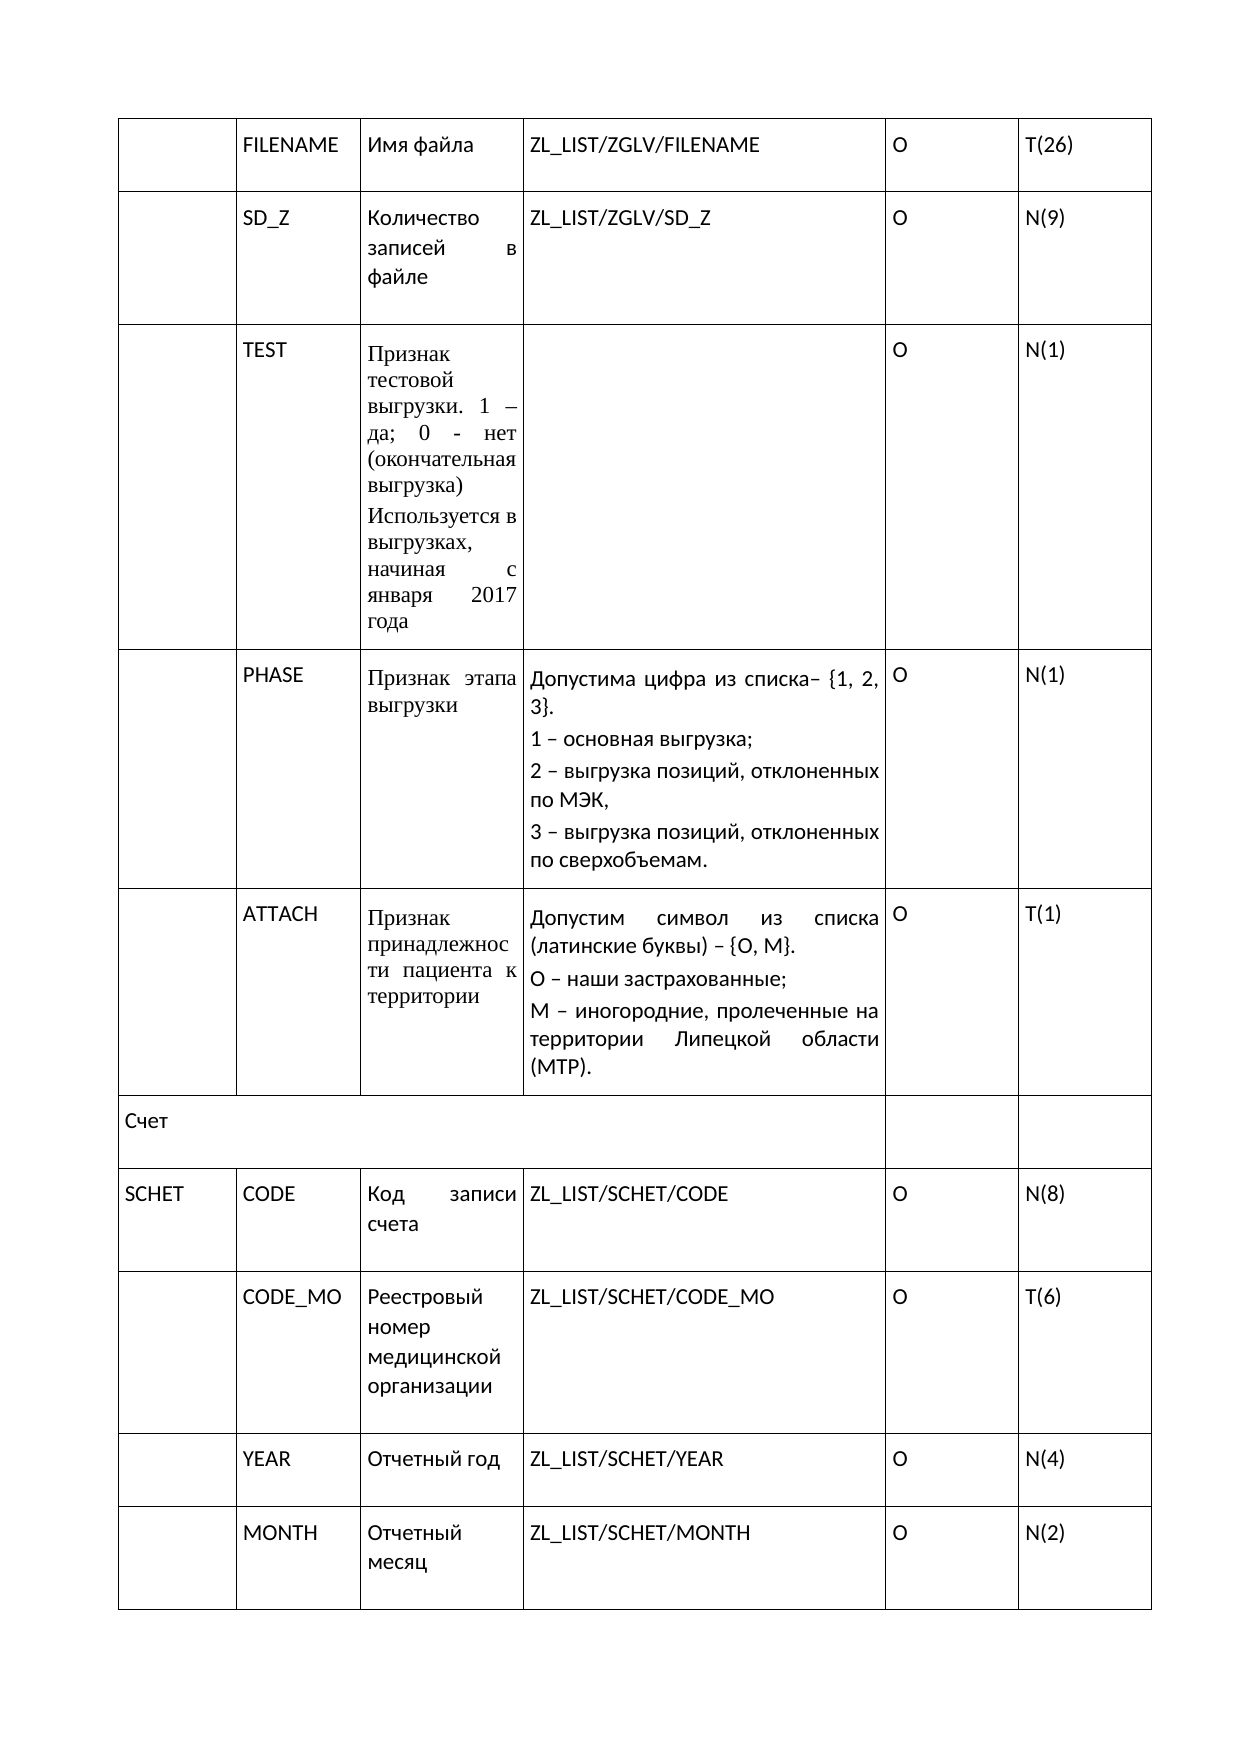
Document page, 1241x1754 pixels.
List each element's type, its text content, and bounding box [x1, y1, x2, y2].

table_cell O [886, 1434, 1018, 1506]
table_cell ZL_LIST/SCHET/CODE_MO [524, 1272, 885, 1433]
table_cell N(4) [1019, 1434, 1151, 1506]
table_cell [119, 1507, 236, 1609]
table_cell CODE [237, 1169, 360, 1271]
table_cell [119, 650, 236, 888]
table_cell O [886, 650, 1018, 888]
table_cell O [886, 1507, 1018, 1609]
table_cell Признак этапа выгрузки [361, 650, 523, 888]
table_cell [524, 325, 885, 648]
table_cell Количество записей в файле [361, 192, 523, 324]
table_cell YEAR [237, 1434, 360, 1506]
table_cell ZL_LIST/SCHET/CODE [524, 1169, 885, 1271]
table_cell ATTACH [237, 889, 360, 1095]
table_cell [119, 119, 236, 191]
table_cell N(8) [1019, 1169, 1151, 1271]
table_cell N(2) [1019, 1507, 1151, 1609]
table_cell SD_Z [237, 192, 360, 324]
table_cell SCHET [119, 1169, 236, 1271]
table_cell [886, 1096, 1018, 1168]
table_cell PHASE [237, 650, 360, 888]
table_cell Признак принадлежности пациента к территории [361, 889, 523, 1095]
table_cell Счет [119, 1096, 885, 1168]
table_cell [119, 325, 236, 648]
table_cell TEST [237, 325, 360, 648]
table_cell [119, 889, 236, 1095]
table_cell [119, 192, 236, 324]
table_cell Отчетный год [361, 1434, 523, 1506]
table_cell O [886, 1169, 1018, 1271]
table_cell Допустима цифра из списка– {1, 2, 3}. 1 – основная выгрузка; 2 – выгрузка позиций, отклоненных по МЭК, 3 – выгрузка позиций, отклоненных по сверхобъемам. [524, 650, 885, 888]
table_cell [119, 1272, 236, 1433]
table_cell N(9) [1019, 192, 1151, 324]
table_cell N(1) [1019, 325, 1151, 648]
table_cell FILENAME [237, 119, 360, 191]
table_cell Отчетный месяц [361, 1507, 523, 1609]
table_cell O [886, 325, 1018, 648]
table_cell Реестровый номер медицинской организации [361, 1272, 523, 1433]
table_cell O [886, 192, 1018, 324]
table_cell T(6) [1019, 1272, 1151, 1433]
table_cell Допустим символ из списка (латинские буквы) – {O, M}. O – наши застрахованные; M – иногородние, пролеченные на территории Липецкой области (МТР). [524, 889, 885, 1095]
table_cell O [886, 889, 1018, 1095]
table_cell MONTH [237, 1507, 360, 1609]
table_cell [1019, 1096, 1151, 1168]
table_cell Имя файла [361, 119, 523, 191]
table_cell T(1) [1019, 889, 1151, 1095]
table_cell O [886, 119, 1018, 191]
table_cell ZL_LIST/SCHET/YEAR [524, 1434, 885, 1506]
table_cell T(26) [1019, 119, 1151, 191]
table_cell Признак тестовой выгрузки. 1 – да; 0 - нет (окончательная выгрузка) Используется в выгрузках, начиная с января 2017 года [361, 325, 523, 648]
table_cell ZL_LIST/SCHET/MONTH [524, 1507, 885, 1609]
table_cell N(1) [1019, 650, 1151, 888]
table_cell ZL_LIST/ZGLV/FILENAME [524, 119, 885, 191]
table_cell ZL_LIST/ZGLV/SD_Z [524, 192, 885, 324]
table_cell [119, 1434, 236, 1506]
table_cell CODE_MO [237, 1272, 360, 1433]
table_cell O [886, 1272, 1018, 1433]
table_cell Код записи счета [361, 1169, 523, 1271]
